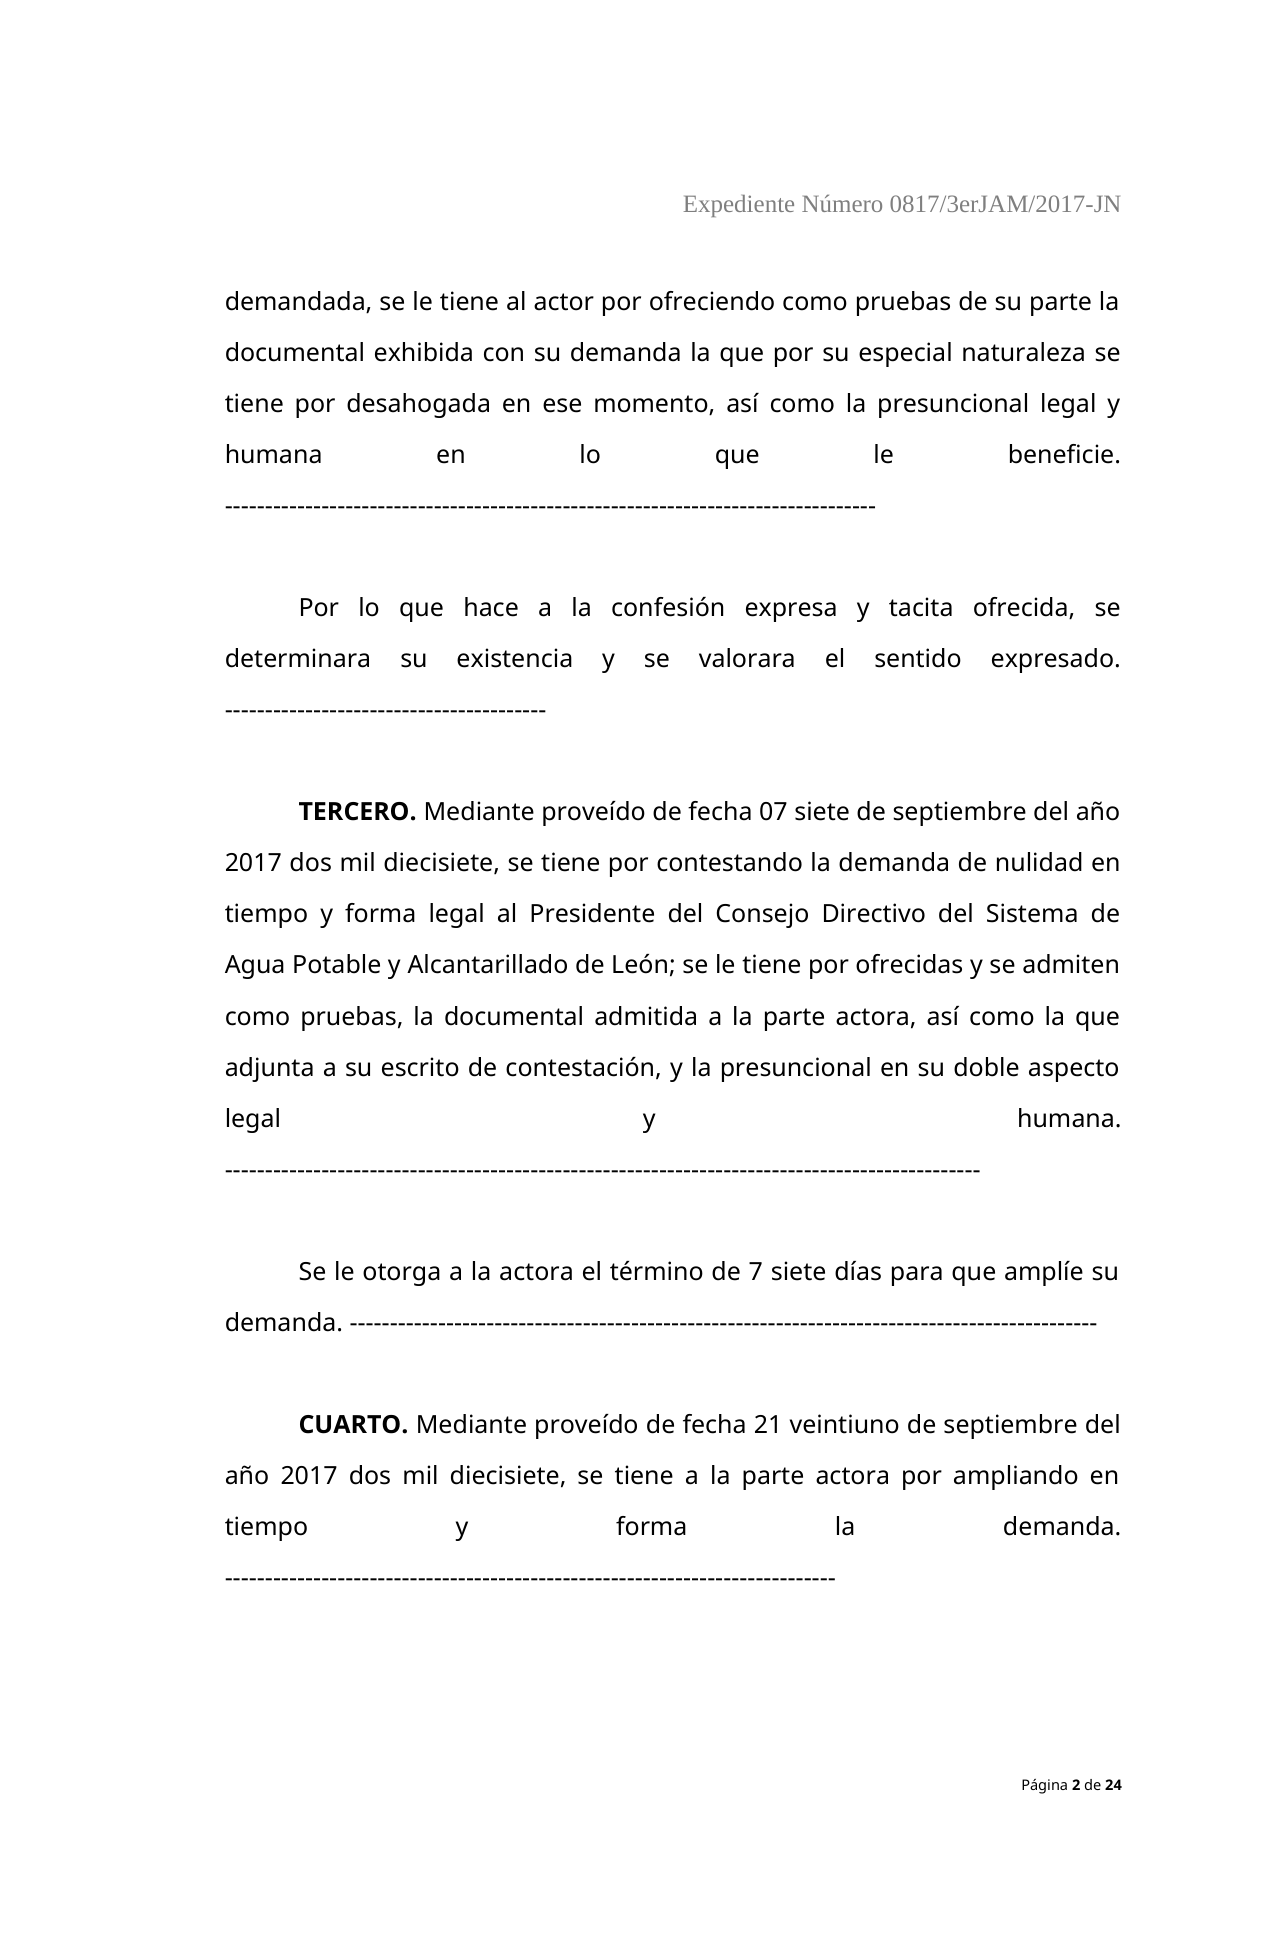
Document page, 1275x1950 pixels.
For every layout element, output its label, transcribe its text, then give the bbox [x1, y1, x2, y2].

text Se le otorga a la actora el término de 7 siete días para que amplíe su demanda. --------------------------------------------------------------------------------------------- [224, 1253, 1121, 1338]
text CUARTO. Mediante proveído de fecha 21 veintiuno de septiembre del año 2017 dos mil diecisiete, se tiene a la parte actora por ampliando en tiempo y forma la demanda. ---------------------------------------------------------------------------- [224, 1406, 1121, 1594]
text Por lo que hace a la confesión expresa y tacita ofrecida, se determinara su existencia y se valorara el sentido expresado. ---------------------------------------- [224, 590, 1121, 726]
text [224, 283, 1121, 522]
text TERCERO. Mediante proveído de fecha 07 siete de septiembre del año 2017 dos mil diecisiete, se tiene por contestando la demanda de nulidad en tiempo y forma legal al Presidente del Consejo Directivo del Sistema de Agua Potable y Alcantarillado de León; se le tiene por ofrecidas y se admiten como pruebas, la documental admitida a la parte actora, así como la que adjunta a su escrito de contestación, y la presuncional en su doble aspecto legal y humana. ---------------------------------------------------------------------------------------------- [224, 794, 1121, 1185]
